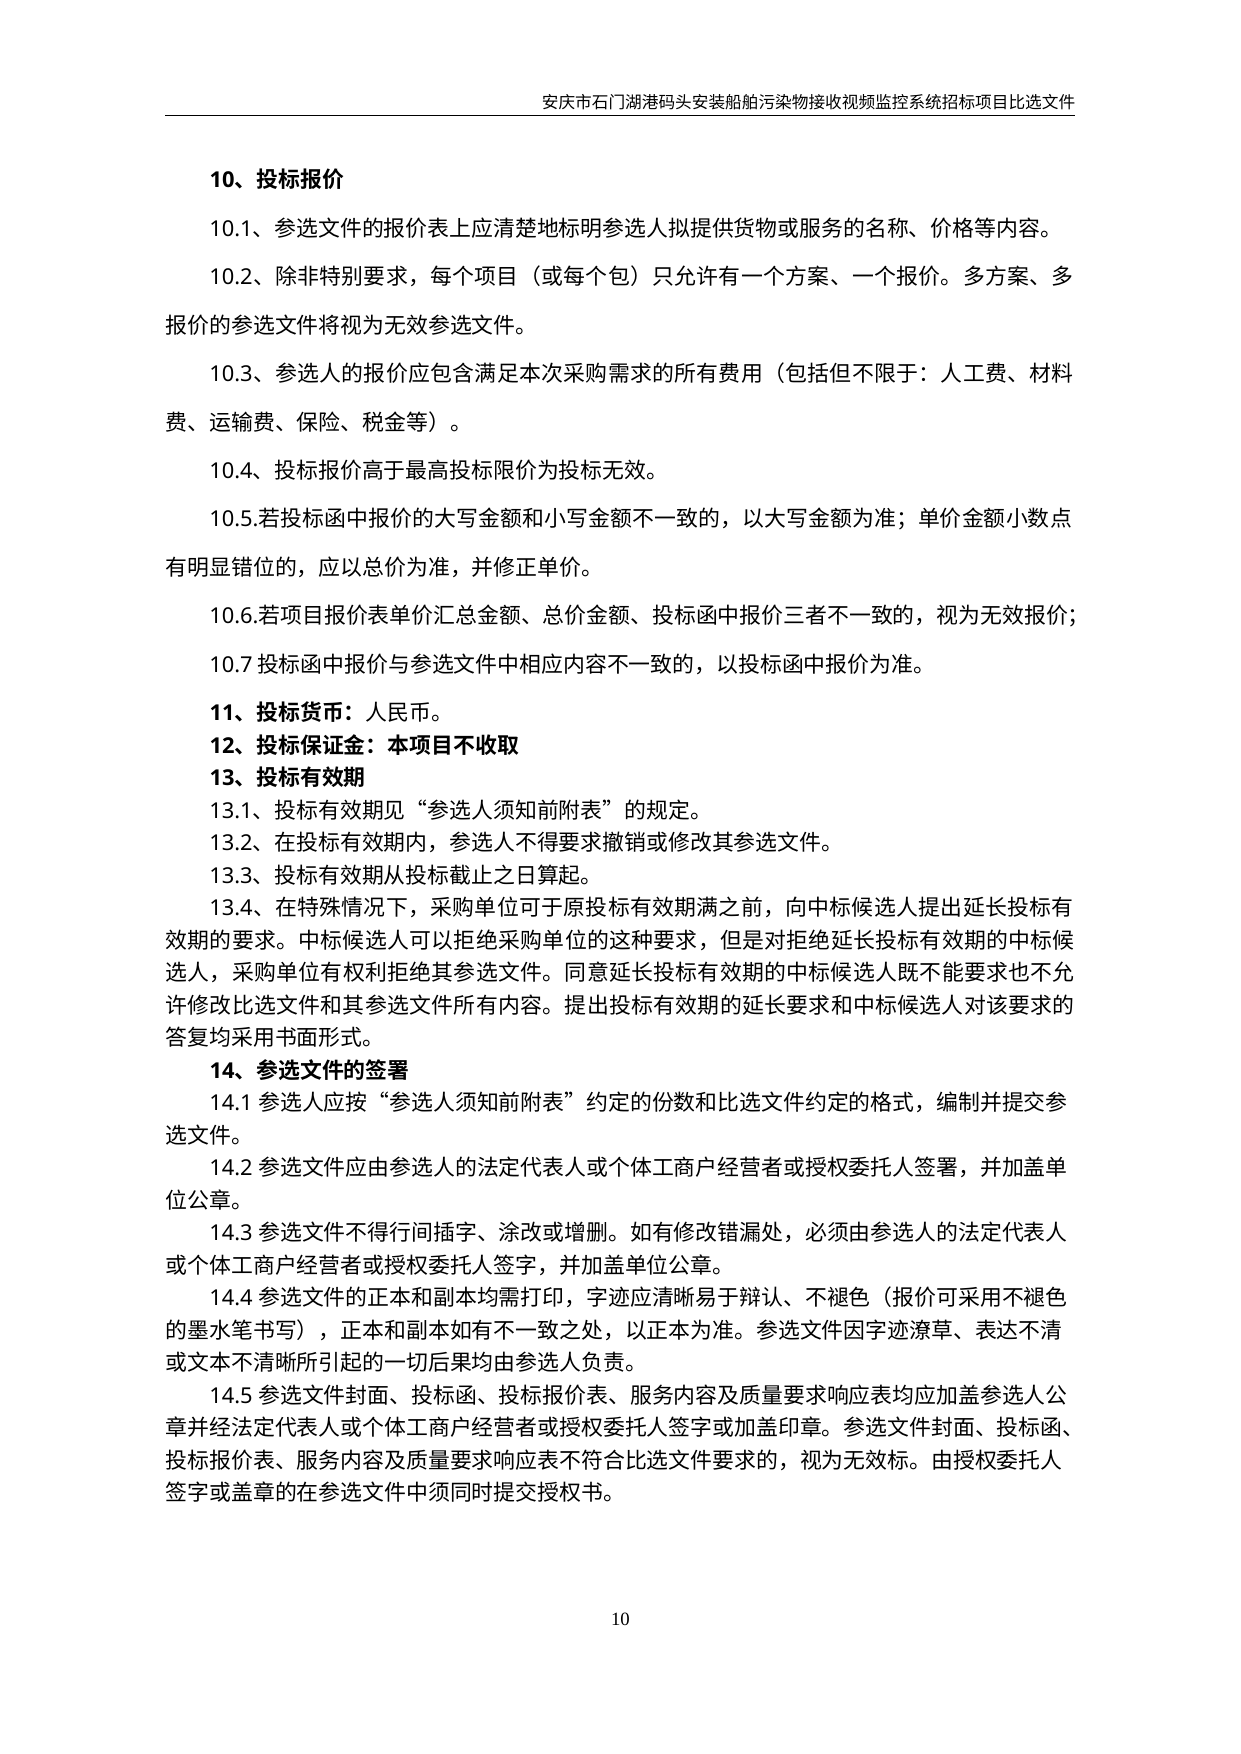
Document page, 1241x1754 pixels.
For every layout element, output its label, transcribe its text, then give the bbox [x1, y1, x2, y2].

text 10.5.若投标函中报价的大写金额和小写金额不一致的，以大写金额为准；单价金额小数点有明显错位的，应以总价为准，并修正单价。 [165, 501, 1075, 582]
text 12、投标保证金：本项目不收取 [165, 727, 1075, 760]
text 10.3、参选人的报价应包含满足本次采购需求的所有费用（包括但不限于：人工费、材料费、运输费、保险、税金等）。 [165, 356, 1075, 437]
text 11、投标货币：人民币。 [165, 695, 1075, 727]
text 10.2、除非特别要求，每个项目（或每个包）只允许有一个方案、一个报价。多方案、多报价的参选文件将视为无效参选文件。 [165, 259, 1075, 340]
text 14.5 参选文件封面、投标函、投标报价表、服务内容及质量要求响应表均应加盖参选人公章并经法定代表人或个体工商户经营者或授权委托人签字或加盖印章。参选文件封面、投标函、投标报价表、服务内容及质量要求响应表不符合比选文件要求的，视为无效标。由授权委托人签字或盖章的在参选文件中须同时提交授权书。 [165, 1377, 1075, 1507]
text 13.1、投标有效期见“参选人须知前附表”的规定。 [165, 792, 1075, 825]
text 13.2、在投标有效期内，参选人不得要求撤销或修改其参选文件。 [165, 825, 1075, 857]
text 13、投标有效期 [165, 760, 1075, 792]
text 13.3、投标有效期从投标截止之日算起。 [165, 857, 1075, 890]
text 10、投标报价 [165, 162, 1075, 194]
text 14、参选文件的签署 [165, 1052, 1075, 1085]
text 14.2 参选文件应由参选人的法定代表人或个体工商户经营者或授权委托人签署，并加盖单位公章。 [165, 1150, 1075, 1215]
text 10.4、投标报价高于最高投标限价为投标无效。 [165, 453, 1075, 485]
text 10.7投标函中报价与参选文件中相应内容不一致的，以投标函中报价为准。 [165, 647, 1075, 679]
text 14.4 参选文件的正本和副本均需打印，字迹应清晰易于辩认、不褪色（报价可采用不褪色的墨水笔书写），正本和副本如有不一致之处，以正本为准。参选文件因字迹潦草、表达不清或文本不清晰所引起的一切后果均由参选人负责。 [165, 1280, 1075, 1377]
text 14.1 参选人应按“参选人须知前附表”约定的份数和比选文件约定的格式，编制并提交参选文件。 [165, 1085, 1075, 1150]
text 10.6.若项目报价表单价汇总金额、总价金额、投标函中报价三者不一致的，视为无效报价； [165, 598, 1075, 631]
text 14.3 参选文件不得行间插字、涂改或增删。如有修改错漏处，必须由参选人的法定代表人或个体工商户经营者或授权委托人签字，并加盖单位公章。 [165, 1215, 1075, 1280]
text 10.1、参选文件的报价表上应清楚地标明参选人拟提供货物或服务的名称、价格等内容。 [165, 210, 1075, 243]
text 13.4、在特殊情况下，采购单位可于原投标有效期满之前，向中标候选人提出延长投标有效期的要求。中标候选人可以拒绝采购单位的这种要求，但是对拒绝延长投标有效期的中标候选人，采购单位有权利拒绝其参选文件。同意延长投标有效期的中标候选人既不能要求也不允许修改比选文件和其参选文件所有内容。提出投标有效期的延长要求和中标候选人对该要求的答复均采用书面形式。 [165, 890, 1075, 1052]
